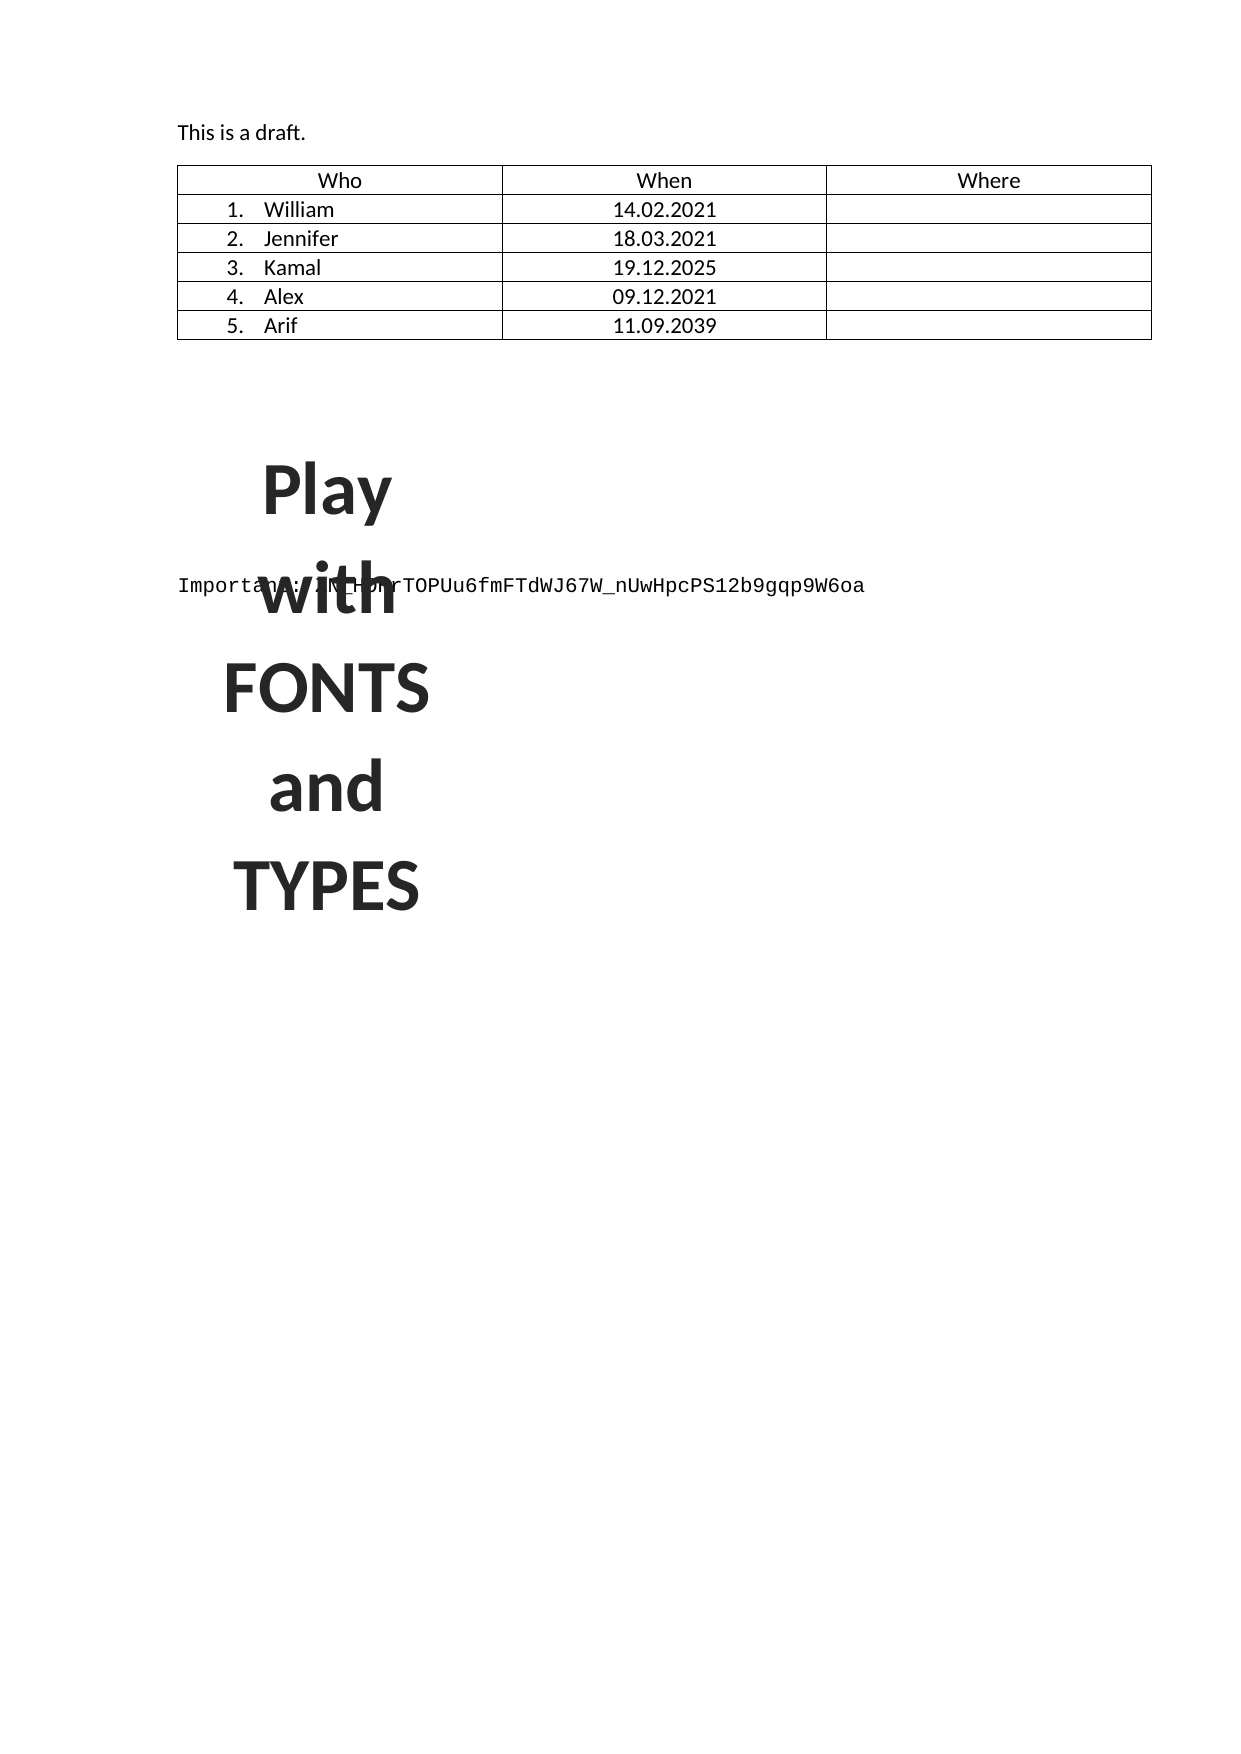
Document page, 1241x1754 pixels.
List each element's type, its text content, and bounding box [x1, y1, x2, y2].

table_cell 19.12.2025 [503, 253, 826, 281]
text Important: ZN_HOHrTOPUu6fmFTdWJ67W_nUwHpcPS12b9gqp9W6oa [177, 575, 337, 598]
table_cell 09.12.2021 [503, 282, 826, 310]
table_cell [827, 253, 1151, 281]
table_cell [827, 282, 1151, 310]
table_cell 11.09.2039 [503, 311, 826, 339]
table_cell [827, 224, 1151, 252]
table_header Who [178, 166, 502, 194]
table_cell [827, 311, 1151, 339]
text Important: ZN_HOHrTOPUu6fmFTdWJ67W_nUwHpcPS12b9gqp9W6oa [371, 575, 1152, 598]
table_cell 18.03.2021 [503, 224, 826, 252]
table_cell 14.02.2021 [503, 195, 826, 223]
table_header Where [827, 166, 1151, 194]
text This is a draft. [177, 118, 1152, 146]
table_cell [827, 195, 1151, 223]
table_cell Kamal [178, 253, 502, 281]
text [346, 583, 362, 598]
table_cell Jennifer [178, 224, 502, 252]
table_cell Alex [178, 282, 502, 310]
table_cell William [178, 195, 502, 223]
table_cell Arif [178, 311, 502, 339]
table_header When [503, 166, 826, 194]
